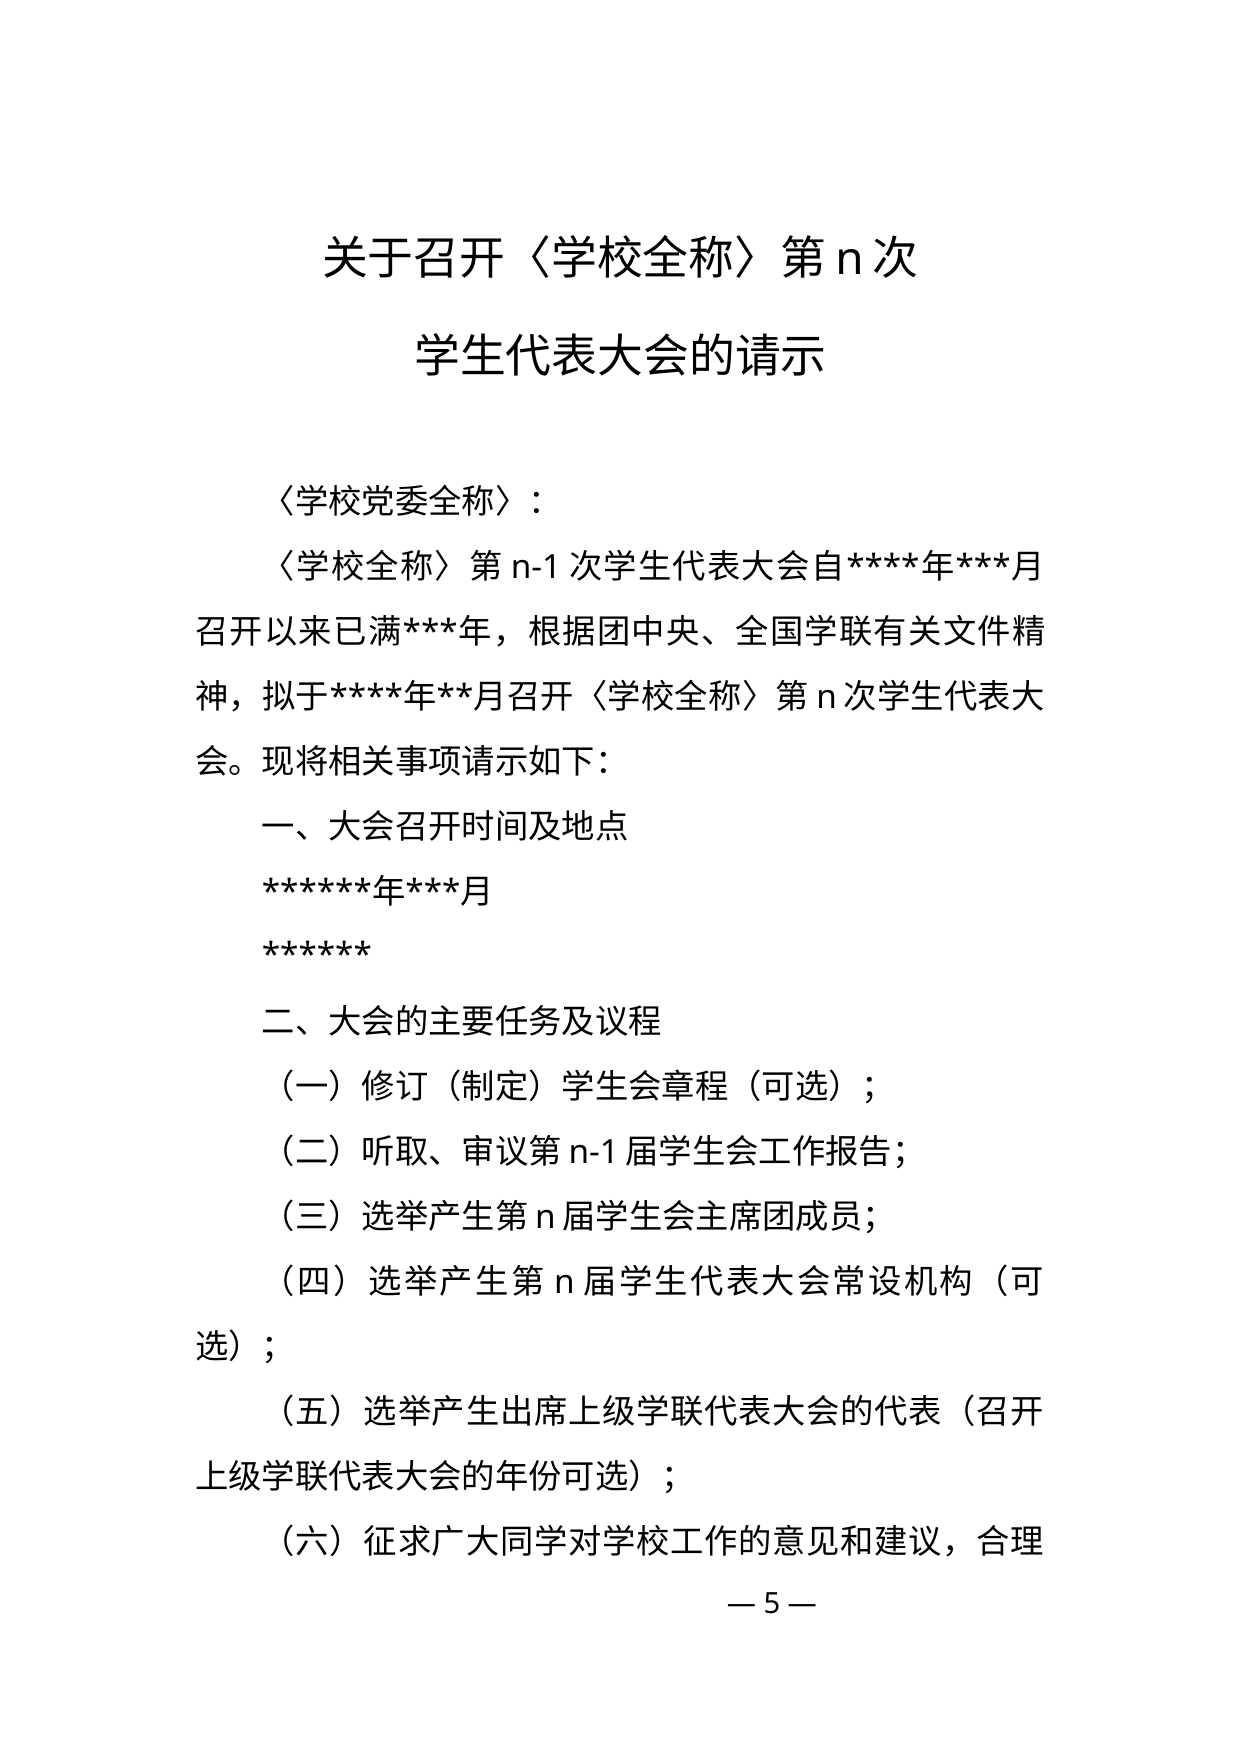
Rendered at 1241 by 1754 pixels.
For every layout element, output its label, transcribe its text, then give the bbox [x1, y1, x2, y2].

text 关于召开〈学校全称〉第n次 [195, 206, 1045, 304]
text （二）听取、审议第n-1届学生会工作报告； [195, 1116, 1045, 1181]
text 一、大会召开时间及地点 [195, 791, 1045, 856]
text ****** [195, 921, 1045, 986]
text （一）修订（制定）学生会章程（可选）； [195, 1051, 1045, 1116]
text 〈学校全称〉第n-1次学生代表大会自****年***月召开以来已满***年，根据团中央、全国学联有关文件精神，拟于****年**月召开〈学校全称〉第n次学生代表大会。现将相关事项请示如下： [195, 531, 1045, 791]
text （五）选举产生出席上级学联代表大会的代表（召开上级学联代表大会的年份可选）； [195, 1376, 1045, 1506]
text 〈学校党委全称〉： [195, 466, 1045, 531]
text 二、大会的主要任务及议程 [195, 986, 1045, 1051]
text 学生代表大会的请示 [195, 304, 1045, 401]
text ******年***月 [195, 856, 1045, 921]
text （三）选举产生第n届学生会主席团成员； [195, 1181, 1045, 1246]
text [195, 1506, 1045, 1571]
text （四）选举产生第n届学生代表大会常设机构（可选）； [195, 1246, 1045, 1376]
